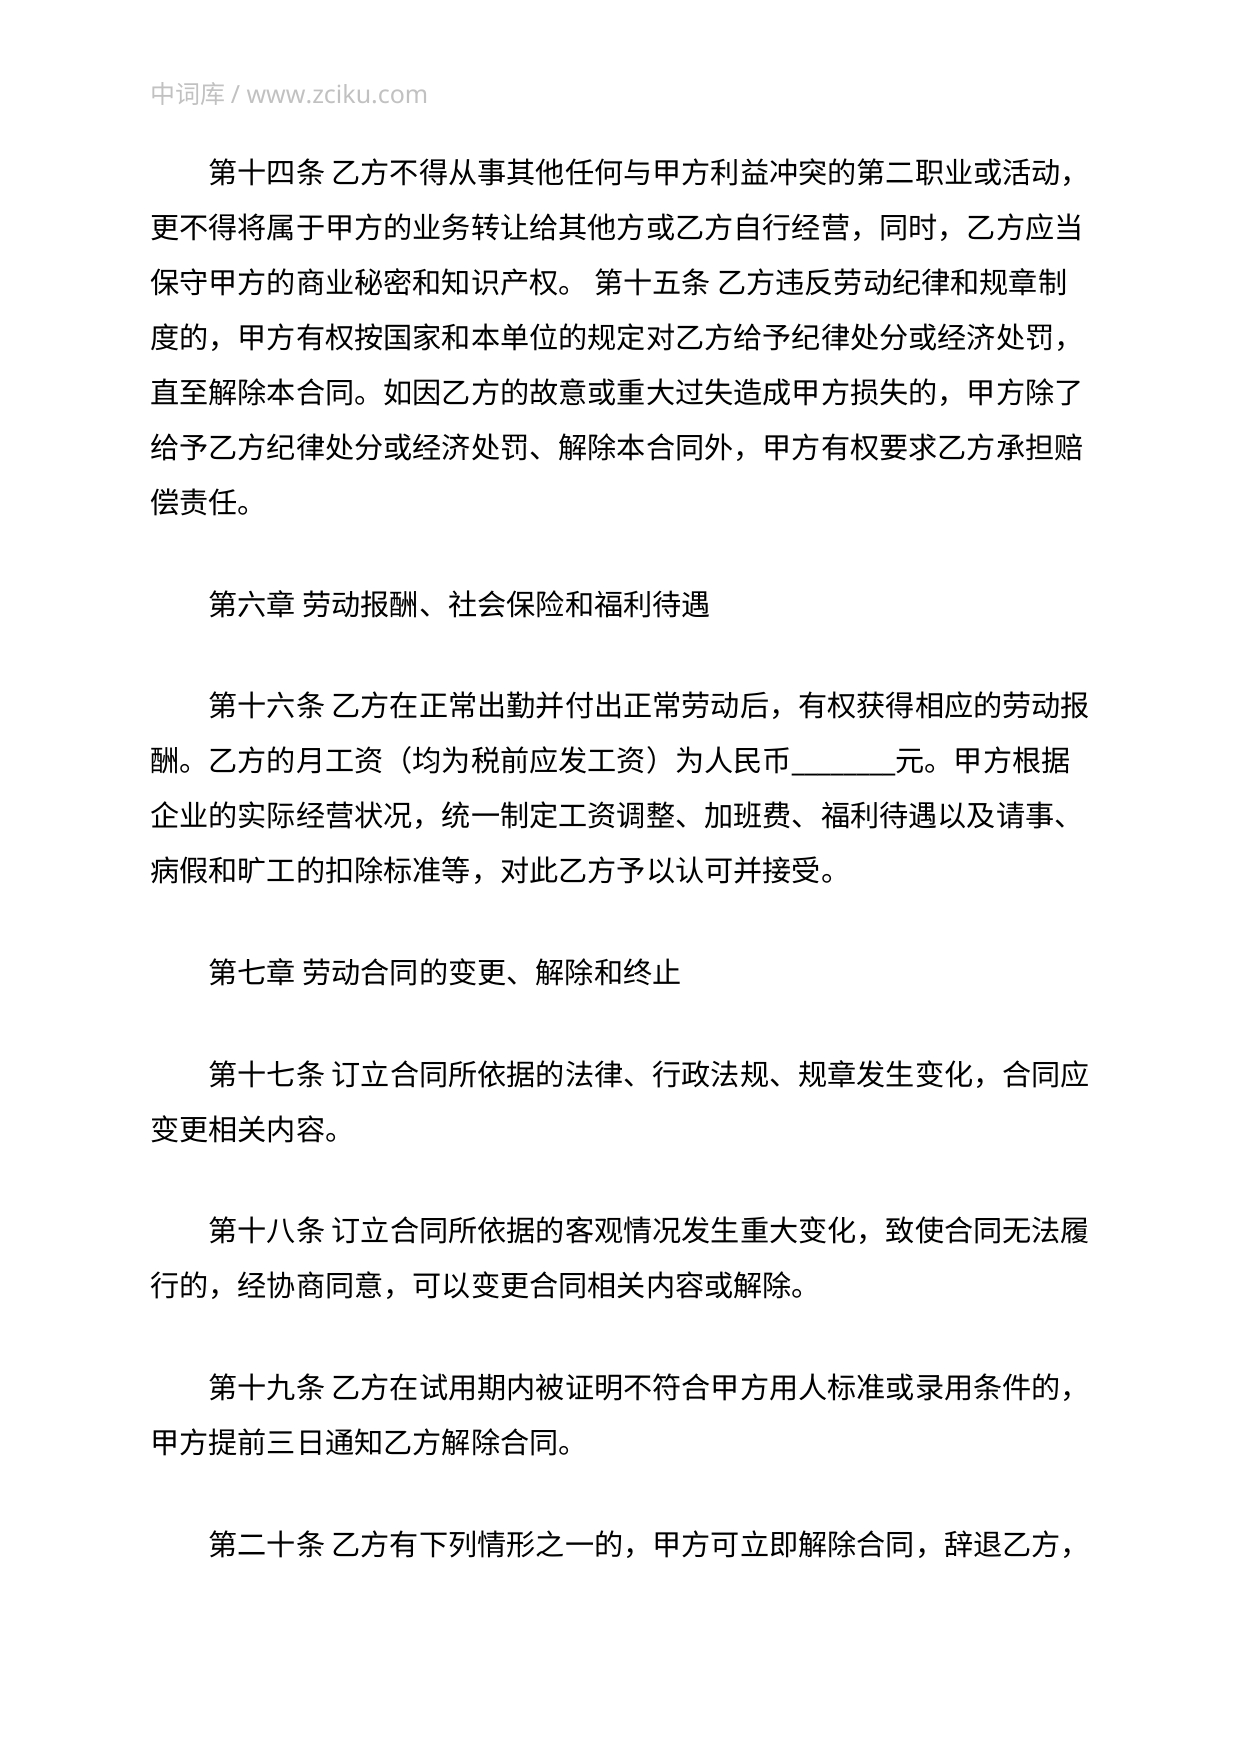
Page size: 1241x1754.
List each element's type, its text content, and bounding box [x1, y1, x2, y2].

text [150, 1521, 1090, 1563]
text 第十七条 订立合同所依据的法律、行政法规、规章发生变化，合同应变更相关内容。 [150, 1051, 1090, 1148]
text 第十四条 乙方不得从事其他任何与甲方利益冲突的第二职业或活动，更不得将属于甲方的业务转让给其他方或乙方自行经营，同时，乙方应当保守甲方的商业秘密和知识产权。 第十五条 乙方违反劳动纪律和规章制度的，甲方有权按国家和本单位的规定对乙方给予纪律处分或经济处罚，直至解除本合同。如因乙方的故意或重大过失造成甲方损失的，甲方除了给予乙方纪律处分或经济处罚、解除本合同外，甲方有权要求乙方承担赔偿责任。 [150, 150, 1090, 522]
text 第十六条 乙方在正常出勤并付出正常劳动后，有权获得相应的劳动报酬。乙方的月工资（均为税前应发工资）为人民币________元。甲方根据企业的实际经营状况，统一制定工资调整、加班费、福利待遇以及请事、病假和旷工的扣除标准等，对此乙方予以认可并接受。 [150, 683, 1090, 890]
text 第六章 劳动报酬、社会保险和福利待遇 [150, 581, 1090, 623]
text 第十八条 订立合同所依据的客观情况发生重大变化，致使合同无法履行的，经协商同意，可以变更合同相关内容或解除。 [150, 1208, 1090, 1305]
text 第七章 劳动合同的变更、解除和终止 [150, 949, 1090, 992]
text 第十九条 乙方在试用期内被证明不符合甲方用人标准或录用条件的，甲方提前三日通知乙方解除合同。 [150, 1364, 1090, 1462]
